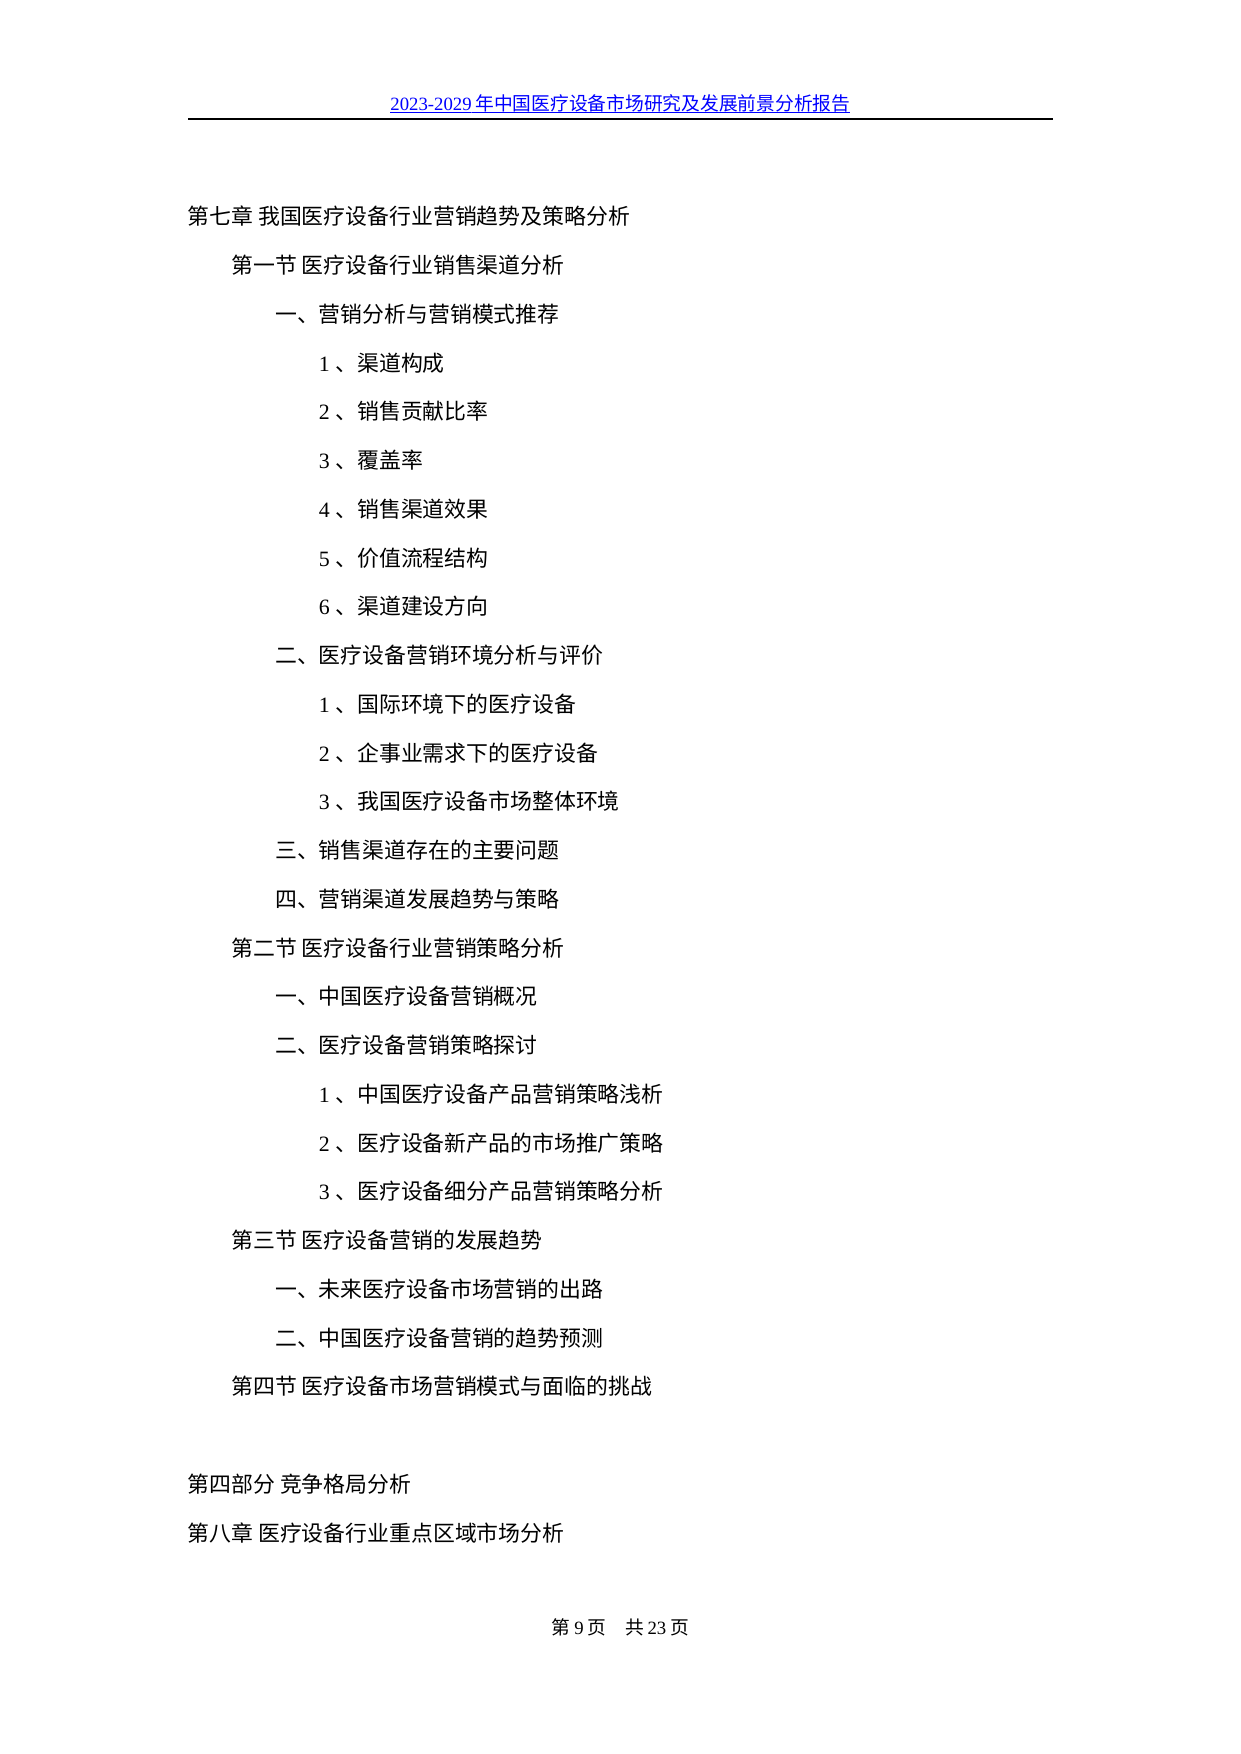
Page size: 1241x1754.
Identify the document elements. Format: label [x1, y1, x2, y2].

text [187, 150, 1053, 1548]
